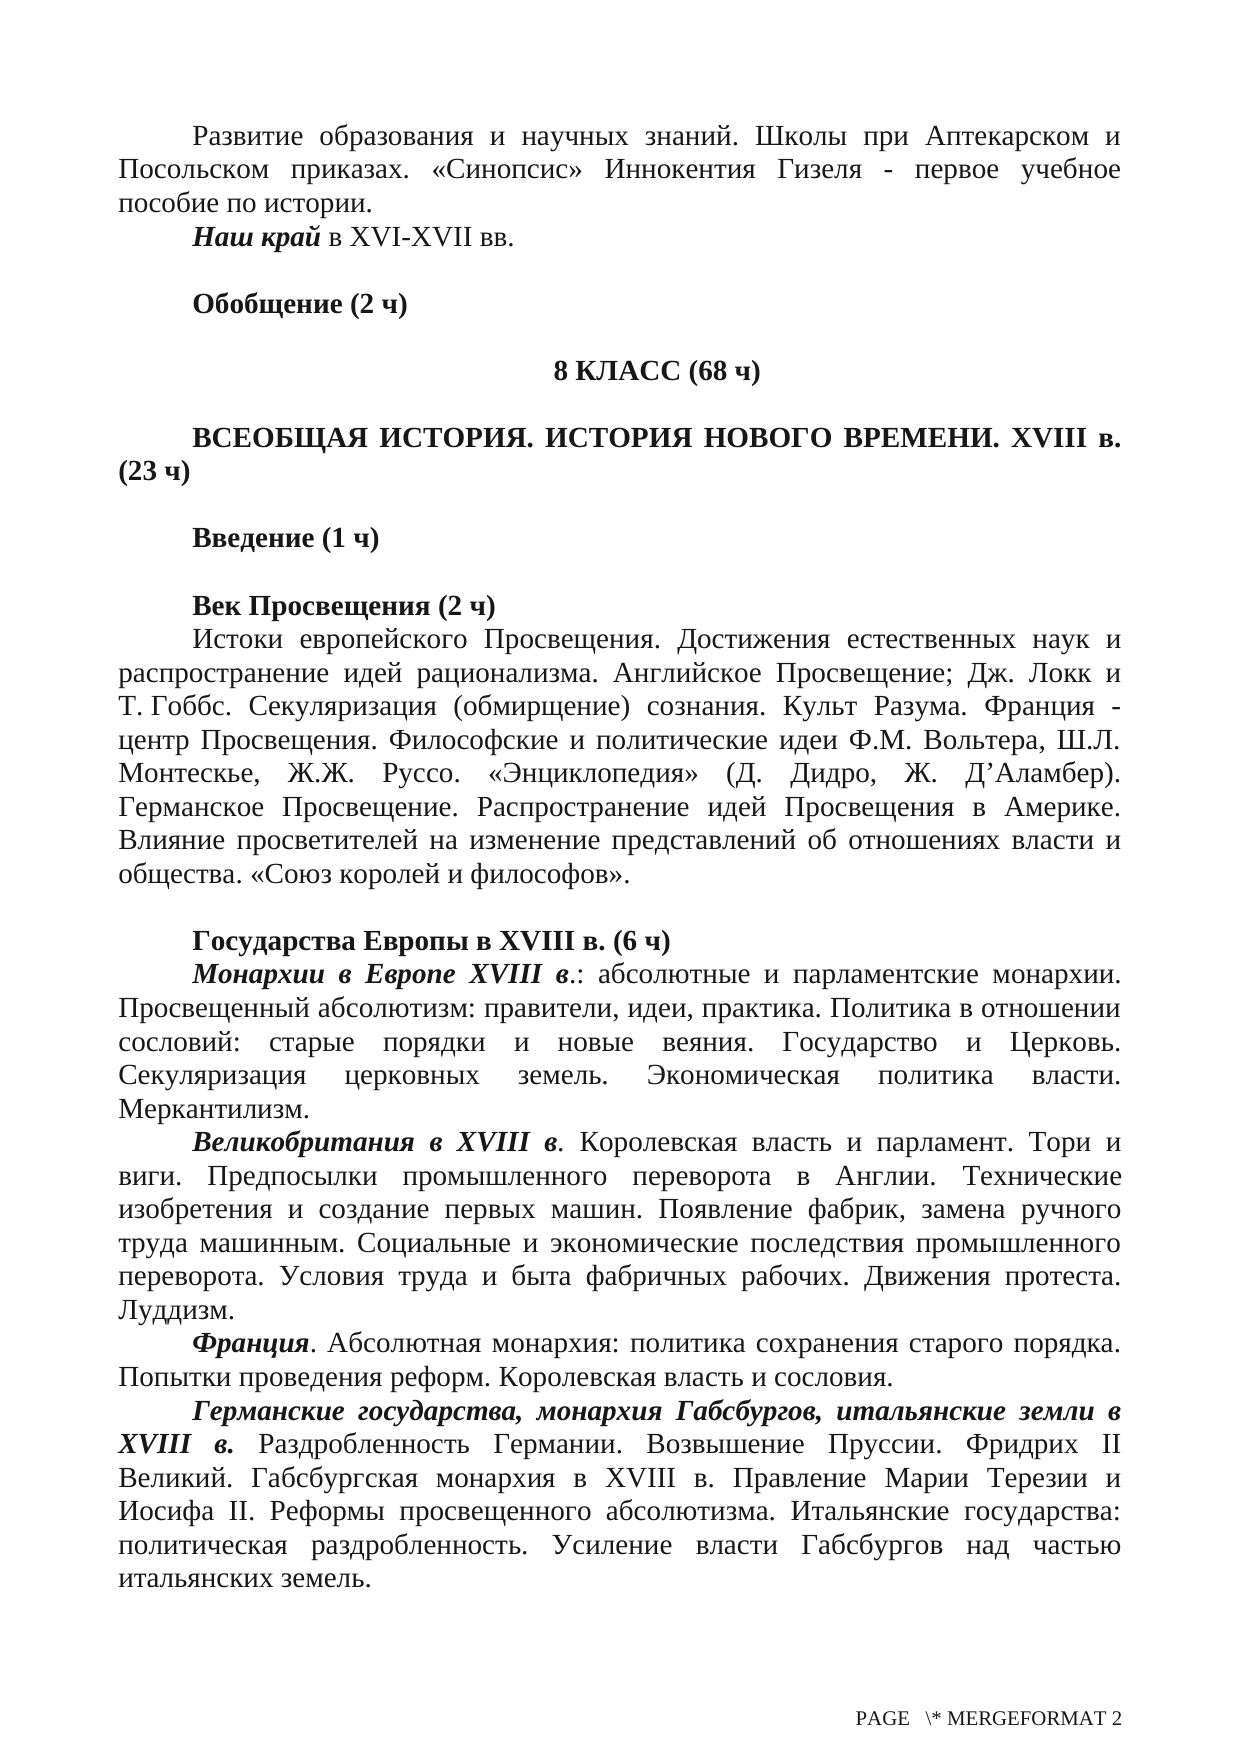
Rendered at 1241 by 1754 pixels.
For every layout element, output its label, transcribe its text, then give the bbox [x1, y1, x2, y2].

text Государства Европы в XVIII в. (6 ч) [118, 923, 1122, 957]
text Монархии в Европе XVIII в.: абсолютные и парламентские монархии. Просвещенный абсолютизм: правители, идеи, практика. Политика в отношении сословий: старые порядки и новые веяния. Государство и Церковь. Секуляризация церковных земель. Экономическая политика власти. Меркантилизм. [118, 957, 1122, 1124]
text Развитие образования и научных знаний. Школы при Аптекарском и Посольском приказах. «Синопсис» Иннокентия Гизеля - первое учебное пособие по истории. [118, 118, 1122, 219]
text 8 КЛАСС (68 ч) [118, 353, 1122, 386]
text Обобщение (2 ч) [118, 286, 1122, 319]
text ВСЕОБЩАЯ ИСТОРИЯ. ИСТОРИЯ НОВОГО ВРЕМЕНИ. XVIII в. (23 ч) [118, 420, 1122, 487]
text Германские государства, монархия Габсбургов, итальянские земли в XVIII в. Раздробленность Германии. Возвышение Пруссии. Фридрих II Великий. Габсбургская монархия в XVIII в. Правление Марии Терезии и Иосифа II. Реформы просвещенного абсолютизма. Итальянские государства: политическая раздробленность. Усиление власти Габсбургов над частью итальянских земель. [118, 1393, 1122, 1594]
text Наш край в XVI-XVII вв. [118, 219, 1122, 252]
text Великобритания в XVIII в. Королевская власть и парламент. Тори и виги. Предпосылки промышленного переворота в Англии. Технические изобретения и создание первых машин. Появление фабрик, замена ручного труда машинным. Социальные и экономические последствия промышленного переворота. Условия труда и быта фабричных рабочих. Движения протеста. Луддизм. [118, 1124, 1122, 1326]
text Франция. Абсолютная монархия: политика сохранения старого порядка. Попытки проведения реформ. Королевская власть и сословия. [118, 1326, 1122, 1393]
text Введение (1 ч) [118, 521, 1122, 554]
text Век Просвещения (2 ч) [118, 588, 1122, 621]
text Истоки европейского Просвещения. Достижения естественных наук и распространение идей рационализма. Английское Просвещение; Дж. Локк и Т. Гоббс. Секуляризация (обмирщение) сознания. Культ Разума. Франция - центр Просвещения. Философские и политические идеи Ф.М. Вольтера, Ш.Л. Монтескье, Ж.Ж. Руссо. «Энциклопедия» (Д. Дидро, Ж. Д’Аламбер). Германское Просвещение. Распространение идей Просвещения в Америке. Влияние просветителей на изменение представлений об отношениях власти и общества. «Союз королей и философов». [118, 621, 1122, 889]
